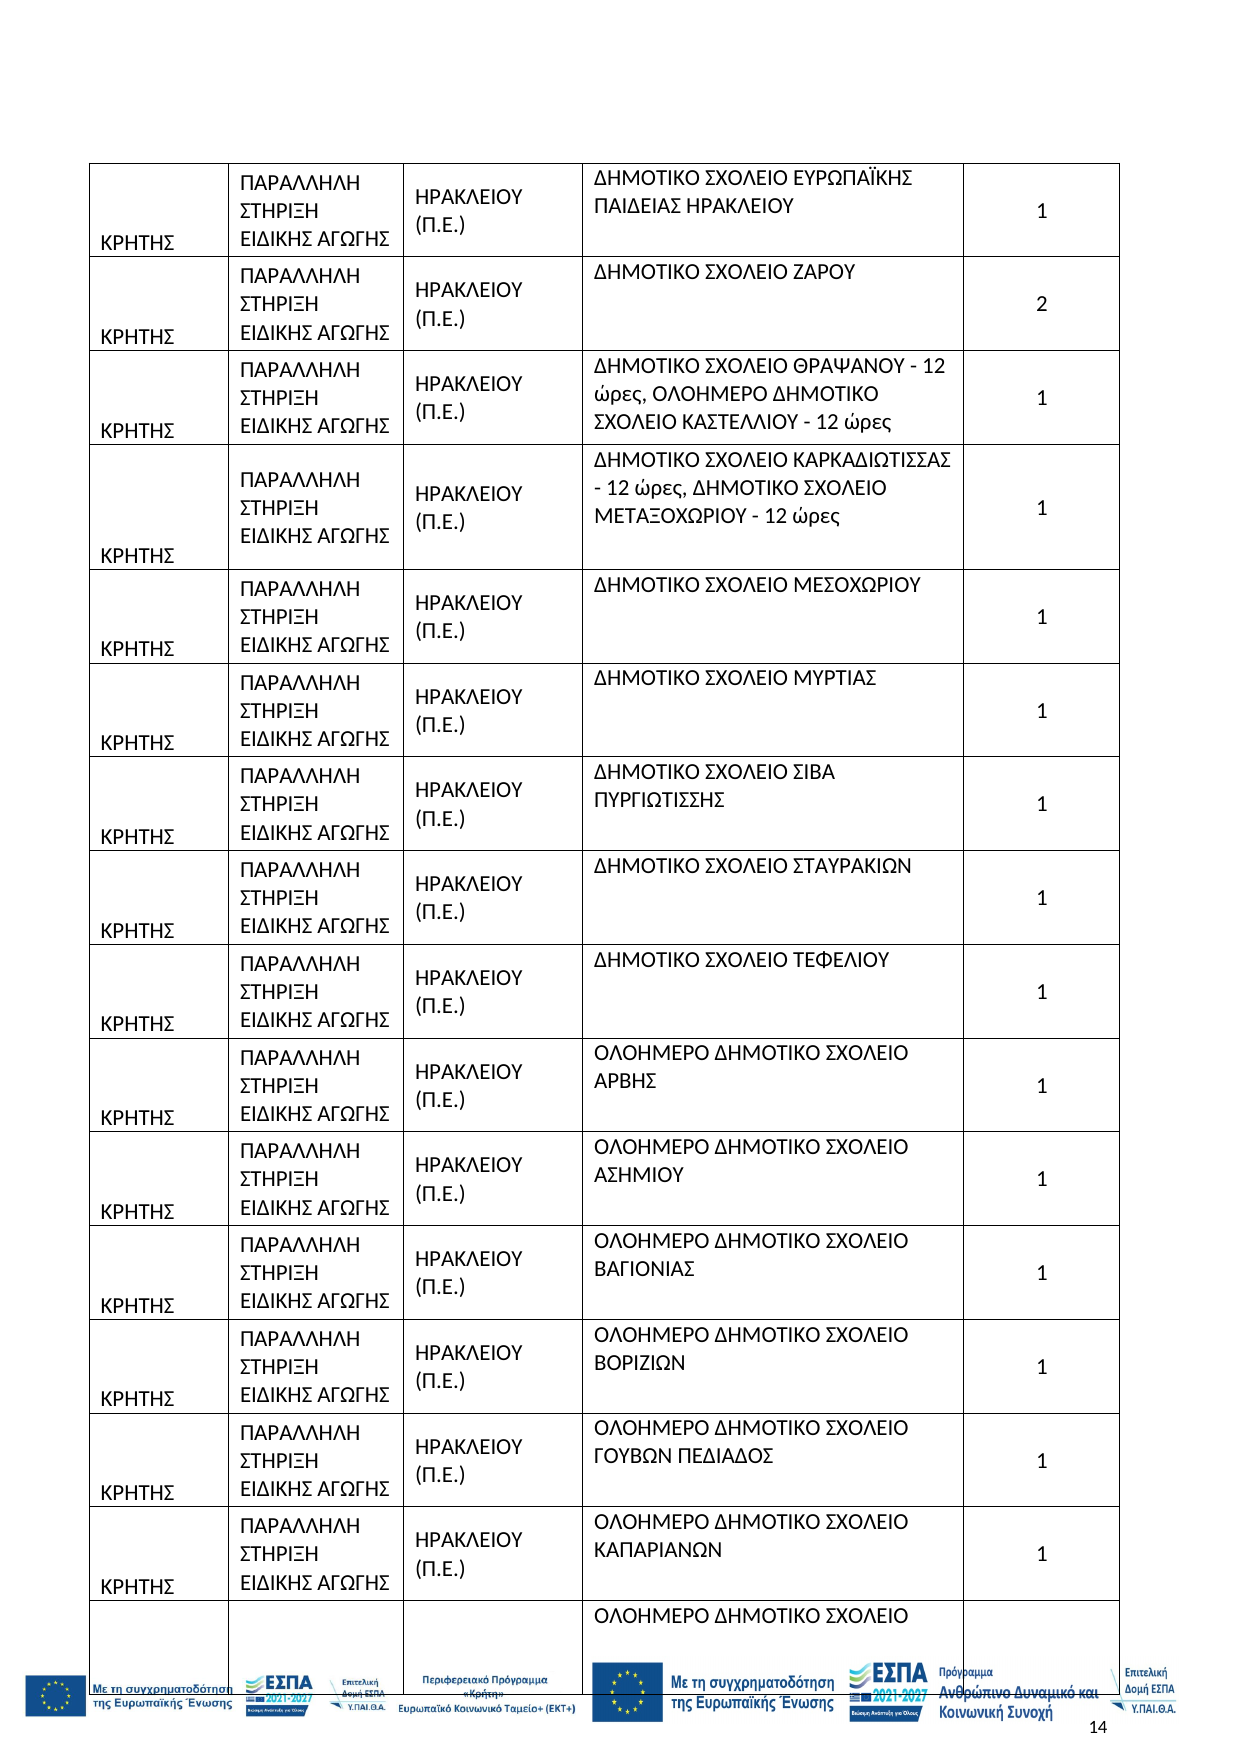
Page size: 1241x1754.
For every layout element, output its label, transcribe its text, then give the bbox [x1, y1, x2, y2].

table_cell ΗΡΑΚΛΕΙΟΥ (Π.Ε.) [404, 1132, 582, 1225]
table_cell ΗΡΑΚΛΕΙΟΥ (Π.Ε.) [404, 1601, 582, 1694]
table_cell ΠΑΡΑΛΛΗΛΗ ΣΤΗΡΙΞΗ ΕΙΔΙΚΗΣ ΑΓΩΓΗΣ [229, 664, 403, 756]
table_cell ΠΑΡΑΛΛΗΛΗ ΣΤΗΡΙΞΗ ΕΙΔΙΚΗΣ ΑΓΩΓΗΣ [229, 1320, 403, 1412]
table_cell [229, 1601, 403, 1694]
table_cell 1 [964, 945, 1119, 1037]
table_cell ΚΡΗΤΗΣ [90, 1414, 228, 1506]
table_cell ΠΑΡΑΛΛΗΛΗ ΣΤΗΡΙΞΗ ΕΙΔΙΚΗΣ ΑΓΩΓΗΣ [229, 445, 403, 569]
table_cell ΚΡΗΤΗΣ [90, 164, 228, 256]
table_cell ΠΑΡΑΛΛΗΛΗ ΣΤΗΡΙΞΗ ΕΙΔΙΚΗΣ ΑΓΩΓΗΣ [229, 257, 403, 350]
table_cell ΔΗΜΟΤΙΚΟ ΣΧΟΛΕΙΟ ΣΤΑΥΡΑΚΙΩΝ [583, 851, 963, 944]
table_cell ΗΡΑΚΛΕΙΟΥ (Π.Ε.) [404, 1414, 582, 1506]
table_cell 1 [964, 757, 1119, 850]
table_cell ΗΡΑΚΛΕΙΟΥ (Π.Ε.) [404, 351, 582, 444]
table_cell ΚΡΗΤΗΣ [90, 664, 228, 756]
table_cell ΚΡΗΤΗΣ [90, 570, 228, 662]
table_cell ΚΡΗΤΗΣ [90, 1132, 228, 1225]
table_cell ΟΛΟΗΜΕΡΟ ΔΗΜΟΤΙΚΟ ΣΧΟΛΕΙΟ ΑΣΗΜΙΟΥ [583, 1132, 963, 1225]
table_cell 1 [964, 1601, 1119, 1694]
table_cell ΠΑΡΑΛΛΗΛΗ ΣΤΗΡΙΞΗ ΕΙΔΙΚΗΣ ΑΓΩΓΗΣ [229, 1226, 403, 1319]
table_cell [583, 1601, 963, 1694]
table_cell ΠΑΡΑΛΛΗΛΗ ΣΤΗΡΙΞΗ ΕΙΔΙΚΗΣ ΑΓΩΓΗΣ [229, 851, 403, 944]
table_cell ΟΛΟΗΜΕΡΟ ΔΗΜΟΤΙΚΟ ΣΧΟΛΕΙΟ ΑΡΒΗΣ [583, 1039, 963, 1131]
table_cell 1 [964, 164, 1119, 256]
table_cell ΠΑΡΑΛΛΗΛΗ ΣΤΗΡΙΞΗ ΕΙΔΙΚΗΣ ΑΓΩΓΗΣ [229, 945, 403, 1037]
table_cell ΠΑΡΑΛΛΗΛΗ ΣΤΗΡΙΞΗ ΕΙΔΙΚΗΣ ΑΓΩΓΗΣ [229, 1414, 403, 1506]
table_cell ΔΗΜΟΤΙΚΟ ΣΧΟΛΕΙΟ ΕΥΡΩΠΑΪΚΗΣ ΠΑΙΔΕΙΑΣ ΗΡΑΚΛΕΙΟΥ [583, 164, 963, 256]
table_cell ΠΑΡΑΛΛΗΛΗ ΣΤΗΡΙΞΗ ΕΙΔΙΚΗΣ ΑΓΩΓΗΣ [229, 1507, 403, 1600]
table_cell ΔΗΜΟΤΙΚΟ ΣΧΟΛΕΙΟ ΣΙΒΑ ΠΥΡΓΙΩΤΙΣΣΗΣ [583, 757, 963, 850]
table_cell ΠΑΡΑΛΛΗΛΗ ΣΤΗΡΙΞΗ ΕΙΔΙΚΗΣ ΑΓΩΓΗΣ [229, 1039, 403, 1131]
table_cell ΠΑΡΑΛΛΗΛΗ ΣΤΗΡΙΞΗ ΕΙΔΙΚΗΣ ΑΓΩΓΗΣ [229, 757, 403, 850]
table_cell ΠΑΡΑΛΛΗΛΗ ΣΤΗΡΙΞΗ ΕΙΔΙΚΗΣ ΑΓΩΓΗΣ [229, 351, 403, 444]
table_cell 2 [964, 257, 1119, 350]
table_cell ΗΡΑΚΛΕΙΟΥ (Π.Ε.) [404, 570, 582, 662]
table_cell ΚΡΗΤΗΣ [90, 1507, 228, 1600]
table_cell ΚΡΗΤΗΣ [90, 945, 228, 1037]
table_cell ΔΗΜΟΤΙΚΟ ΣΧΟΛΕΙΟ ΜΕΣΟΧΩΡΙΟΥ [583, 570, 963, 662]
table_cell ΔΗΜΟΤΙΚΟ ΣΧΟΛΕΙΟ ΚΑΡΚΑΔΙΩΤΙΣΣΑΣ - 12 ώρες, ΔΗΜΟΤΙΚΟ ΣΧΟΛΕΙΟ ΜΕΤΑΞΟΧΩΡΙΟΥ - 12 ώρες [583, 445, 963, 569]
table_cell ΗΡΑΚΛΕΙΟΥ (Π.Ε.) [404, 1507, 582, 1600]
table_cell ΚΡΗΤΗΣ [90, 1601, 228, 1694]
table_cell ΟΛΟΗΜΕΡΟ ΔΗΜΟΤΙΚΟ ΣΧΟΛΕΙΟ ΒΟΡΙΖΙΩΝ [583, 1320, 963, 1412]
table_cell 1 [964, 1320, 1119, 1412]
table_cell ΠΑΡΑΛΛΗΛΗ ΣΤΗΡΙΞΗ ΕΙΔΙΚΗΣ ΑΓΩΓΗΣ [229, 570, 403, 662]
table_cell ΚΡΗΤΗΣ [90, 257, 228, 350]
table_cell ΗΡΑΚΛΕΙΟΥ (Π.Ε.) [404, 851, 582, 944]
table_cell 1 [964, 1132, 1119, 1225]
table_cell ΚΡΗΤΗΣ [90, 445, 228, 569]
table_cell ΗΡΑΚΛΕΙΟΥ (Π.Ε.) [404, 164, 582, 256]
table_cell ΚΡΗΤΗΣ [90, 757, 228, 850]
table_cell ΔΗΜΟΤΙΚΟ ΣΧΟΛΕΙΟ ΤΕΦΕΛΙΟΥ [583, 945, 963, 1037]
table_cell 1 [964, 1507, 1119, 1600]
table_cell ΚΡΗΤΗΣ [90, 1039, 228, 1131]
table_cell 1 [964, 570, 1119, 662]
table_cell ΔΗΜΟΤΙΚΟ ΣΧΟΛΕΙΟ ΖΑΡΟΥ [583, 257, 963, 350]
table_cell ΗΡΑΚΛΕΙΟΥ (Π.Ε.) [404, 445, 582, 569]
table_cell 1 [964, 1414, 1119, 1506]
picture [0, 1656, 1179, 1726]
table_cell ΗΡΑΚΛΕΙΟΥ (Π.Ε.) [404, 664, 582, 756]
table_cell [229, 164, 403, 256]
table_cell ΟΛΟΗΜΕΡΟ ΔΗΜΟΤΙΚΟ ΣΧΟΛΕΙΟ ΚΑΠΑΡΙΑΝΩΝ [583, 1507, 963, 1600]
table_cell ΚΡΗΤΗΣ [90, 351, 228, 444]
table_cell 1 [964, 851, 1119, 944]
table_cell ΗΡΑΚΛΕΙΟΥ (Π.Ε.) [404, 945, 582, 1037]
table_cell ΚΡΗΤΗΣ [90, 1226, 228, 1319]
table_cell 1 [964, 1039, 1119, 1131]
table_cell 1 [964, 445, 1119, 569]
table_cell ΗΡΑΚΛΕΙΟΥ (Π.Ε.) [404, 1320, 582, 1412]
table_cell ΗΡΑΚΛΕΙΟΥ (Π.Ε.) [404, 757, 582, 850]
table_cell ΔΗΜΟΤΙΚΟ ΣΧΟΛΕΙΟ ΜΥΡΤΙΑΣ [583, 664, 963, 756]
table_cell ΔΗΜΟΤΙΚΟ ΣΧΟΛΕΙΟ ΘΡΑΨΑΝΟΥ - 12 ώρες, ΟΛΟΗΜΕΡΟ ΔΗΜΟΤΙΚΟ ΣΧΟΛΕΙΟ ΚΑΣΤΕΛΛΙΟΥ - 12 ώρες [583, 351, 963, 444]
table_cell 1 [964, 664, 1119, 756]
table_cell 1 [964, 1226, 1119, 1319]
table_cell ΟΛΟΗΜΕΡΟ ΔΗΜΟΤΙΚΟ ΣΧΟΛΕΙΟ ΓΟΥΒΩΝ ΠΕΔΙΑΔΟΣ [583, 1414, 963, 1506]
table_cell 1 [964, 351, 1119, 444]
table_cell ΚΡΗΤΗΣ [90, 1320, 228, 1412]
table_cell ΟΛΟΗΜΕΡΟ ΔΗΜΟΤΙΚΟ ΣΧΟΛΕΙΟ ΒΑΓΙΟΝΙΑΣ [583, 1226, 963, 1319]
table_cell ΗΡΑΚΛΕΙΟΥ (Π.Ε.) [404, 1039, 582, 1131]
table_cell ΗΡΑΚΛΕΙΟΥ (Π.Ε.) [404, 1226, 582, 1319]
table_cell ΗΡΑΚΛΕΙΟΥ (Π.Ε.) [404, 257, 582, 350]
table_cell ΠΑΡΑΛΛΗΛΗ ΣΤΗΡΙΞΗ ΕΙΔΙΚΗΣ ΑΓΩΓΗΣ [229, 1132, 403, 1225]
table_cell ΚΡΗΤΗΣ [90, 851, 228, 944]
